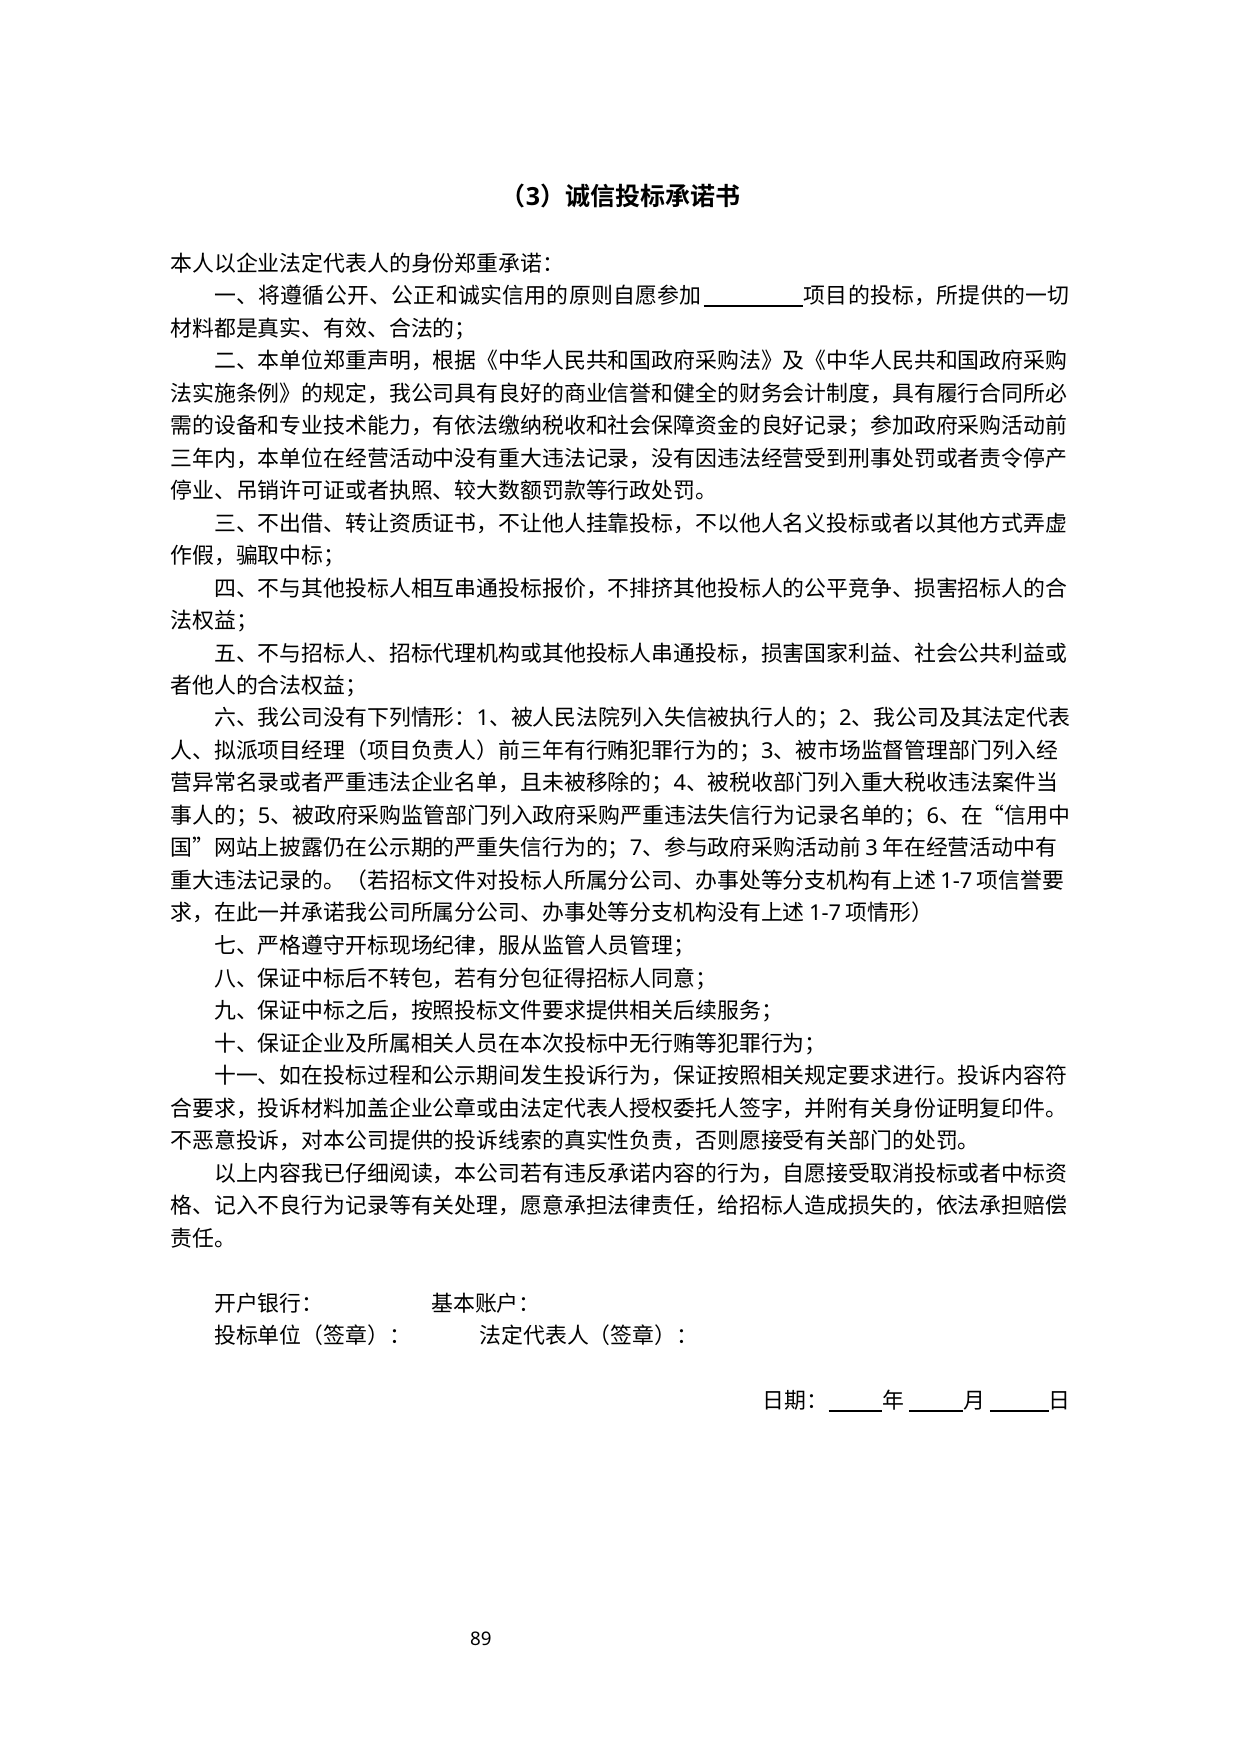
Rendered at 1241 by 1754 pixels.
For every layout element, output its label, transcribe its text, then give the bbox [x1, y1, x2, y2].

text 十一、如在投标过程和公示期间发生投诉行为，保证按照相关规定要求进行。投诉内容符合要求，投诉材料加盖企业公章或由法定代表人授权委托人签字，并附有关身份证明复印件。不恶意投诉，对本公司提供的投诉线索的真实性负责，否则愿接受有关部门的处罚。 [170, 1058, 1070, 1155]
text 六、我公司没有下列情形：1、被人民法院列入失信被执行人的；2、我公司及其法定代表人、拟派项目经理（项目负责人）前三年有行贿犯罪行为的；3、被市场监督管理部门列入经营异常名录或者严重违法企业名单，且未被移除的；4、被税收部门列入重大税收违法案件当事人的；5、被政府采购监管部门列入政府采购严重违法失信行为记录名单的；6、在“信用中国”网站上披露仍在公示期的严重失信行为的；7、参与政府采购活动前3年在经营活动中有重大违法记录的。（若招标文件对投标人所属分公司、办事处等分支机构有上述1-7项信誉要求，在此一并承诺我公司所属分公司、办事处等分支机构没有上述1-7项情形） [170, 700, 1070, 928]
text 七、严格遵守开标现场纪律，服从监管人员管理； [170, 928, 1070, 960]
text 十、保证企业及所属相关人员在本次投标中无行贿等犯罪行为； [170, 1025, 1070, 1058]
text 开户银行： 基本账户： [170, 1285, 1070, 1318]
text 一、将遵循公开、公正和诚实信用的原则自愿参加 项目的投标，所提供的一切材料都是真实、有效、合法的； [170, 278, 1070, 343]
text 八、保证中标后不转包，若有分包征得招标人同意； [170, 960, 1070, 993]
text 投标单位（签章）： 法定代表人（签章）： [170, 1318, 1070, 1350]
text 九、保证中标之后，按照投标文件要求提供相关后续服务； [170, 993, 1070, 1025]
text 本人以企业法定代表人的身份郑重承诺： [170, 245, 1070, 278]
text （3）诚信投标承诺书 [170, 162, 1070, 227]
text 三、不出借、转让资质证书，不让他人挂靠投标，不以他人名义投标或者以其他方式弄虚作假，骗取中标； [170, 505, 1070, 570]
text 四、不与其他投标人相互串通投标报价，不排挤其他投标人的公平竞争、损害招标人的合法权益； [170, 570, 1070, 635]
text 日期： 年 月 日 [170, 1383, 1070, 1415]
text 五、不与招标人、招标代理机构或其他投标人串通投标，损害国家利益、社会公共利益或者他人的合法权益； [170, 635, 1070, 700]
text 以上内容我已仔细阅读，本公司若有违反承诺内容的行为，自愿接受取消投标或者中标资格、记入不良行为记录等有关处理，愿意承担法律责任，给招标人造成损失的，依法承担赔偿责任。 [170, 1155, 1070, 1253]
text 二、本单位郑重声明，根据《中华人民共和国政府采购法》及《中华人民共和国政府采购法实施条例》的规定，我公司具有良好的商业信誉和健全的财务会计制度，具有履行合同所必需的设备和专业技术能力，有依法缴纳税收和社会保障资金的良好记录；参加政府采购活动前三年内，本单位在经营活动中没有重大违法记录，没有因违法经营受到刑事处罚或者责令停产停业、吊销许可证或者执照、较大数额罚款等行政处罚。 [170, 343, 1070, 505]
